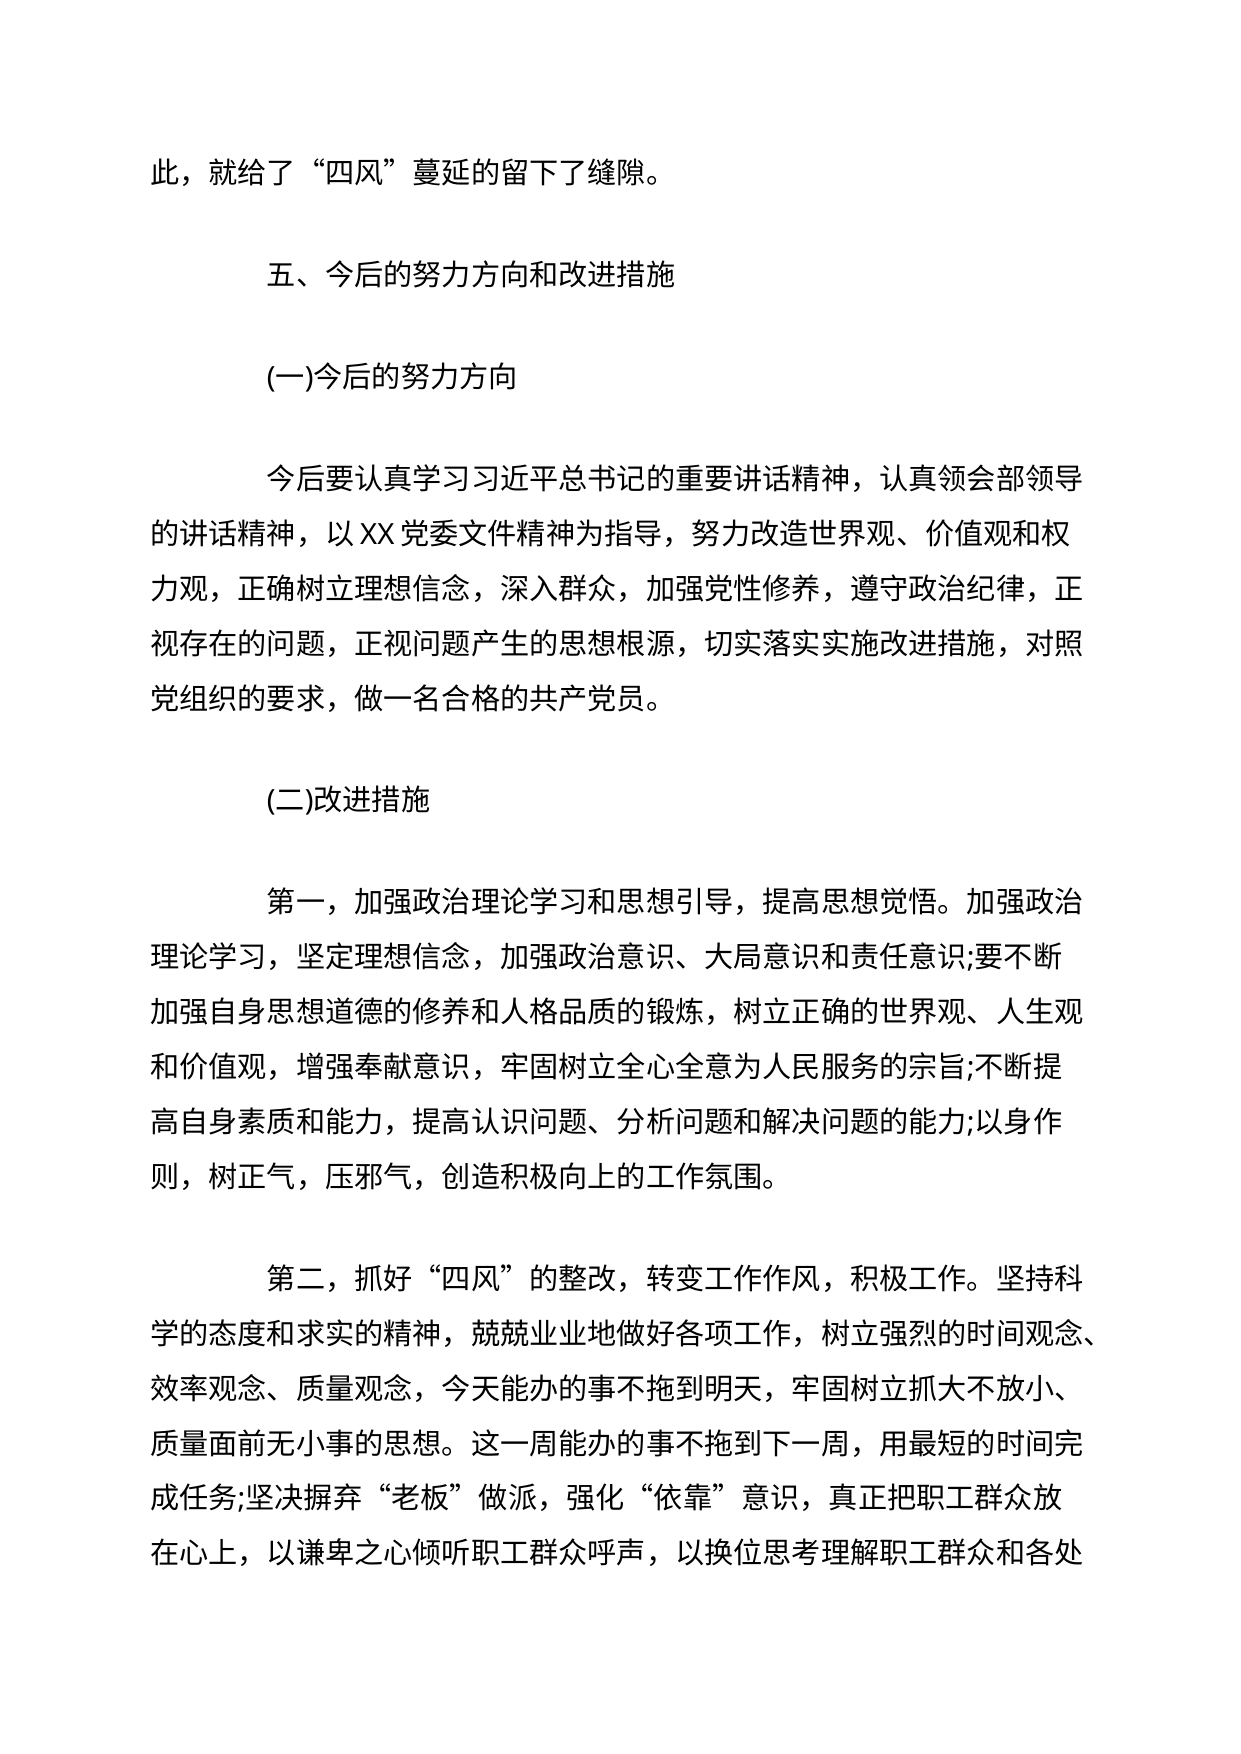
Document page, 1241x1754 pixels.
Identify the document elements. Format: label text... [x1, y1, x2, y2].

text (二)改进措施 [150, 777, 1090, 819]
text 第一，加强政治理论学习和思想引导，提高思想觉悟。加强政治理论学习，坚定理想信念，加强政治意识、大局意识和责任意识;要不断加强自身思想道德的修养和人格品质的锻炼，树立正确的世界观、人生观和价值观，增强奉献意识，牢固树立全心全意为人民服务的宗旨;不断提高自身素质和能力，提高认识问题、分析问题和解决问题的能力;以身作则，树正气，压邪气，创造积极向上的工作氛围。 [150, 879, 1090, 1196]
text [150, 150, 1090, 192]
text 五、今后的努力方向和改进措施 [150, 252, 1090, 294]
text (一)今后的努力方向 [150, 353, 1090, 396]
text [150, 1256, 1090, 1572]
text 今后要认真学习习近平总书记的重要讲话精神，认真领会部领导的讲话精神，以XX党委文件精神为指导，努力改造世界观、价值观和权力观，正确树立理想信念，深入群众，加强党性修养，遵守政治纪律，正视存在的问题，正视问题产生的思想根源，切实落实实施改进措施，对照党组织的要求，做一名合格的共产党员。 [150, 456, 1090, 717]
